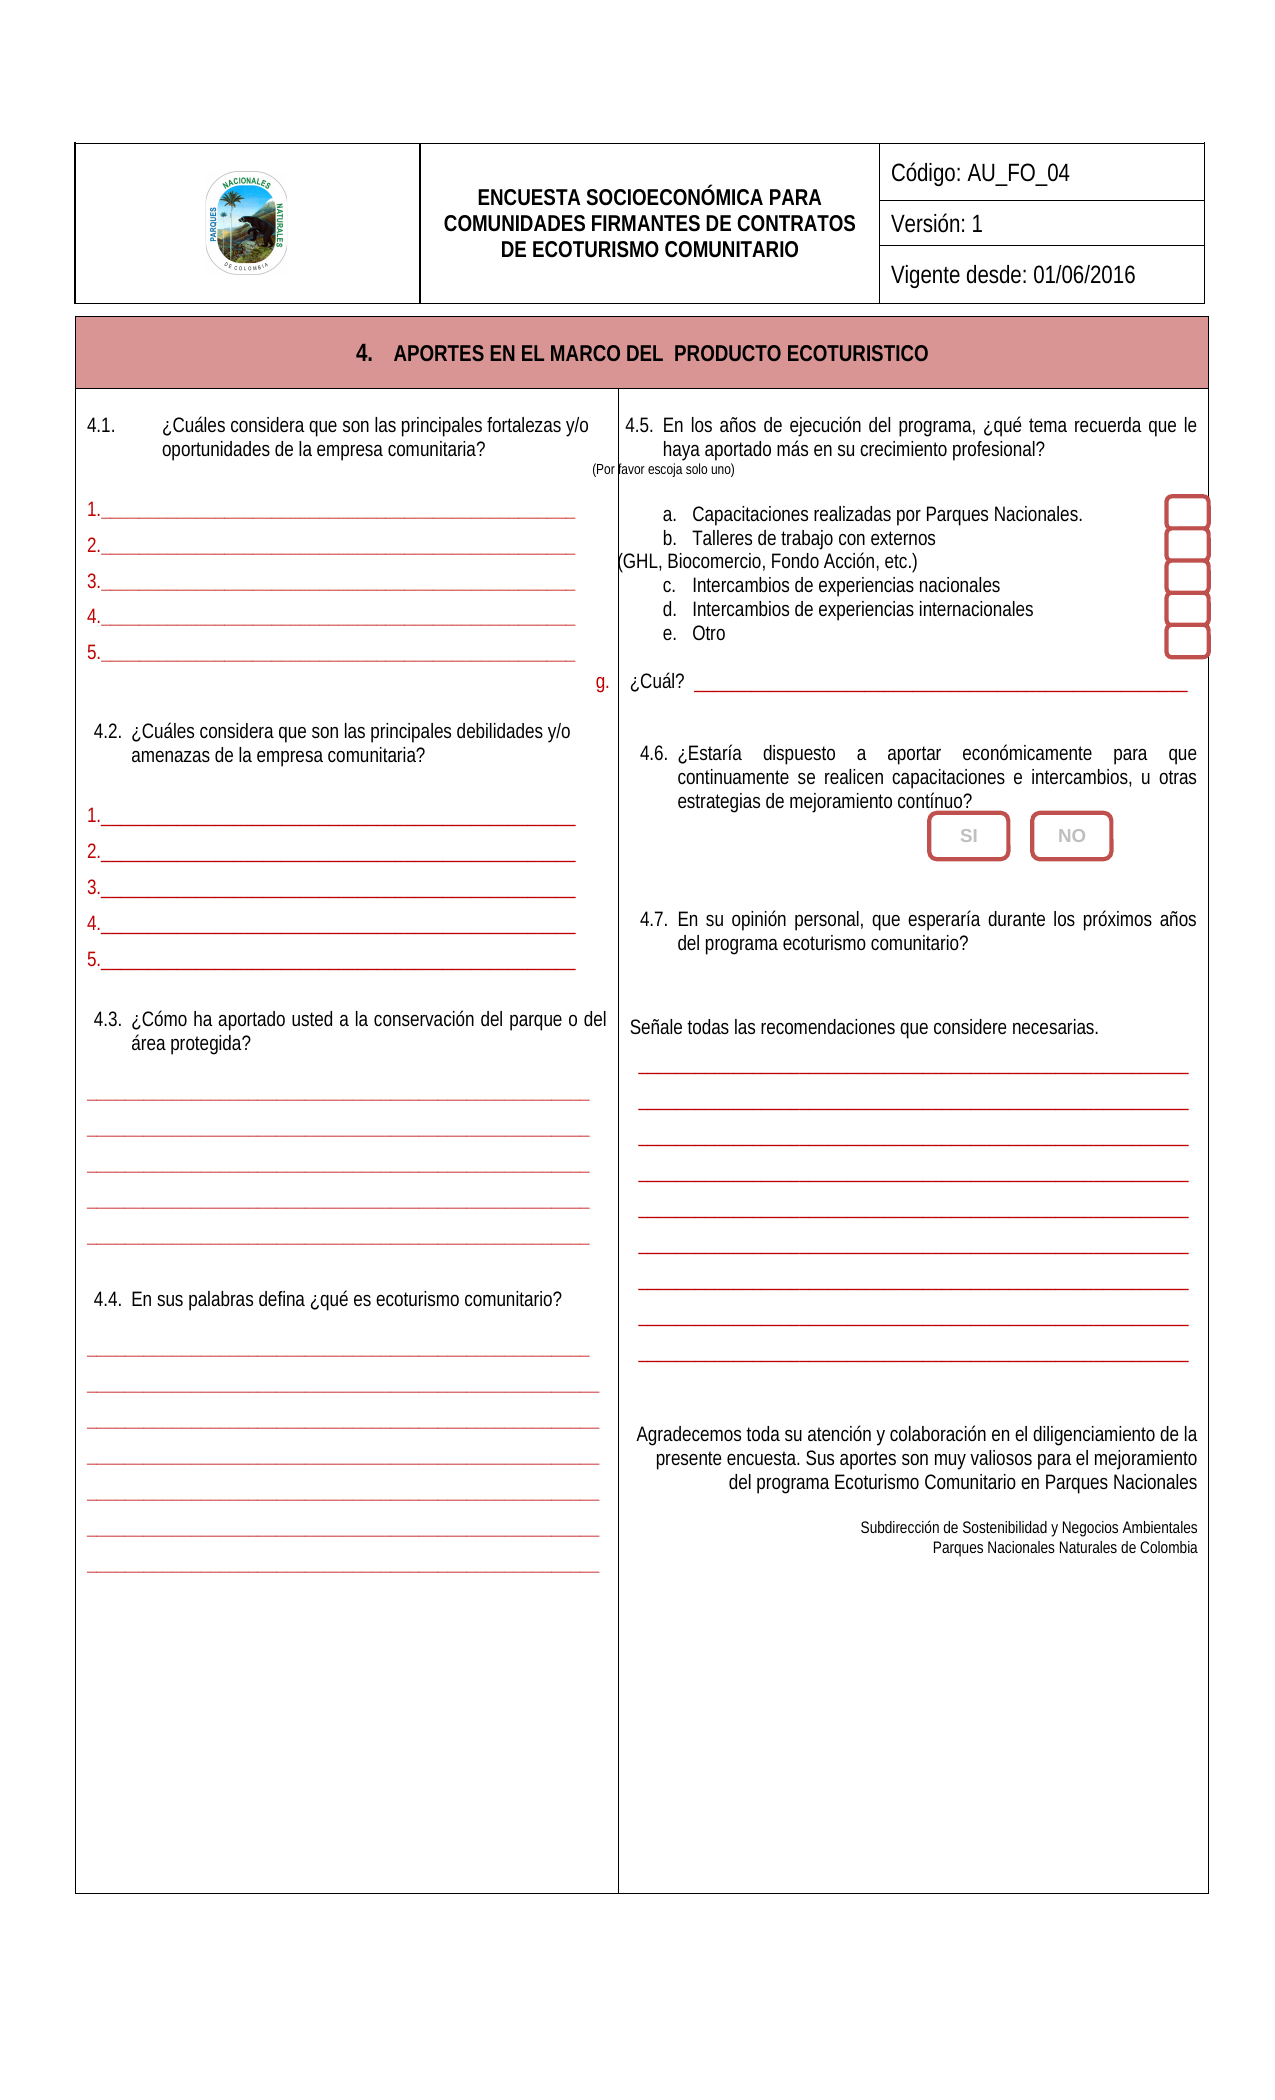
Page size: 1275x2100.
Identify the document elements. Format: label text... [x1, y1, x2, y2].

table_cell En los años de ejecución del programa, ¿qué tema recuerda que le haya aportado más en su crecimiento profesional? (Por favor escoja solo uno) Capacitaciones realizadas por Parques Nacionales. Talleres de trabajo con externos (GHL, Biocomercio, Fondo Acción, etc.) Intercambios de experiencias nacionales Intercambios de experiencias internacionales Otro ¿Cuál? ____________________________________________________ ¿Estaría dispuesto a aportar económicamente para que continuamente se realicen capacitaciones e intercambios, u otras estrategias de mejoramiento contínuo? En su opinión personal, que esperaría durante los próximos años del programa ecoturismo comunitario? Señale todas las recomendaciones que considere necesarias. __________________________________________________________ __________________________________________________________ __________________________________________________________ __________________________________________________________ __________________________________________________________ __________________________________________________________ __________________________________________________________ __________________________________________________________ __________________________________________________________ Agradecemos toda su atención y colaboración en el diligenciamiento de la presente encuesta. Sus aportes son muy valiosos para el mejoramiento del programa Ecoturismo Comunitario en Parques Nacionales Subdirección de Sostenibilidad y Negocios Ambientales Parques Nacionales Naturales de Colombia [619, 389, 1208, 1893]
table_cell APORTES EN EL MARCO DEL PRODUCTO ECOTURISTICO [76, 317, 1208, 388]
picture [205, 171, 288, 275]
table_cell ¿Cuáles considera que son las principales fortalezas y/o oportunidades de la empresa comunitaria? 1.__________________________________________________ 2.__________________________________________________ 3.__________________________________________________ 4.__________________________________________________ 5.__________________________________________________ ¿Cuáles considera que son las principales debilidades y/o amenazas de la empresa comunitaria? 1.__________________________________________________ 2.__________________________________________________ 3.__________________________________________________ 4.__________________________________________________ 5.__________________________________________________ ¿Cómo ha aportado usted a la conservación del parque o del área protegida? _____________________________________________________ _____________________________________________________ _____________________________________________________ _____________________________________________________ _____________________________________________________ En sus palabras defina ¿qué es ecoturismo comunitario? _____________________________________________________ ____________________________________________________________________________________________________________________________________________________________________________________________________________________________________________________________________________________________________________________________________ [76, 389, 618, 1893]
